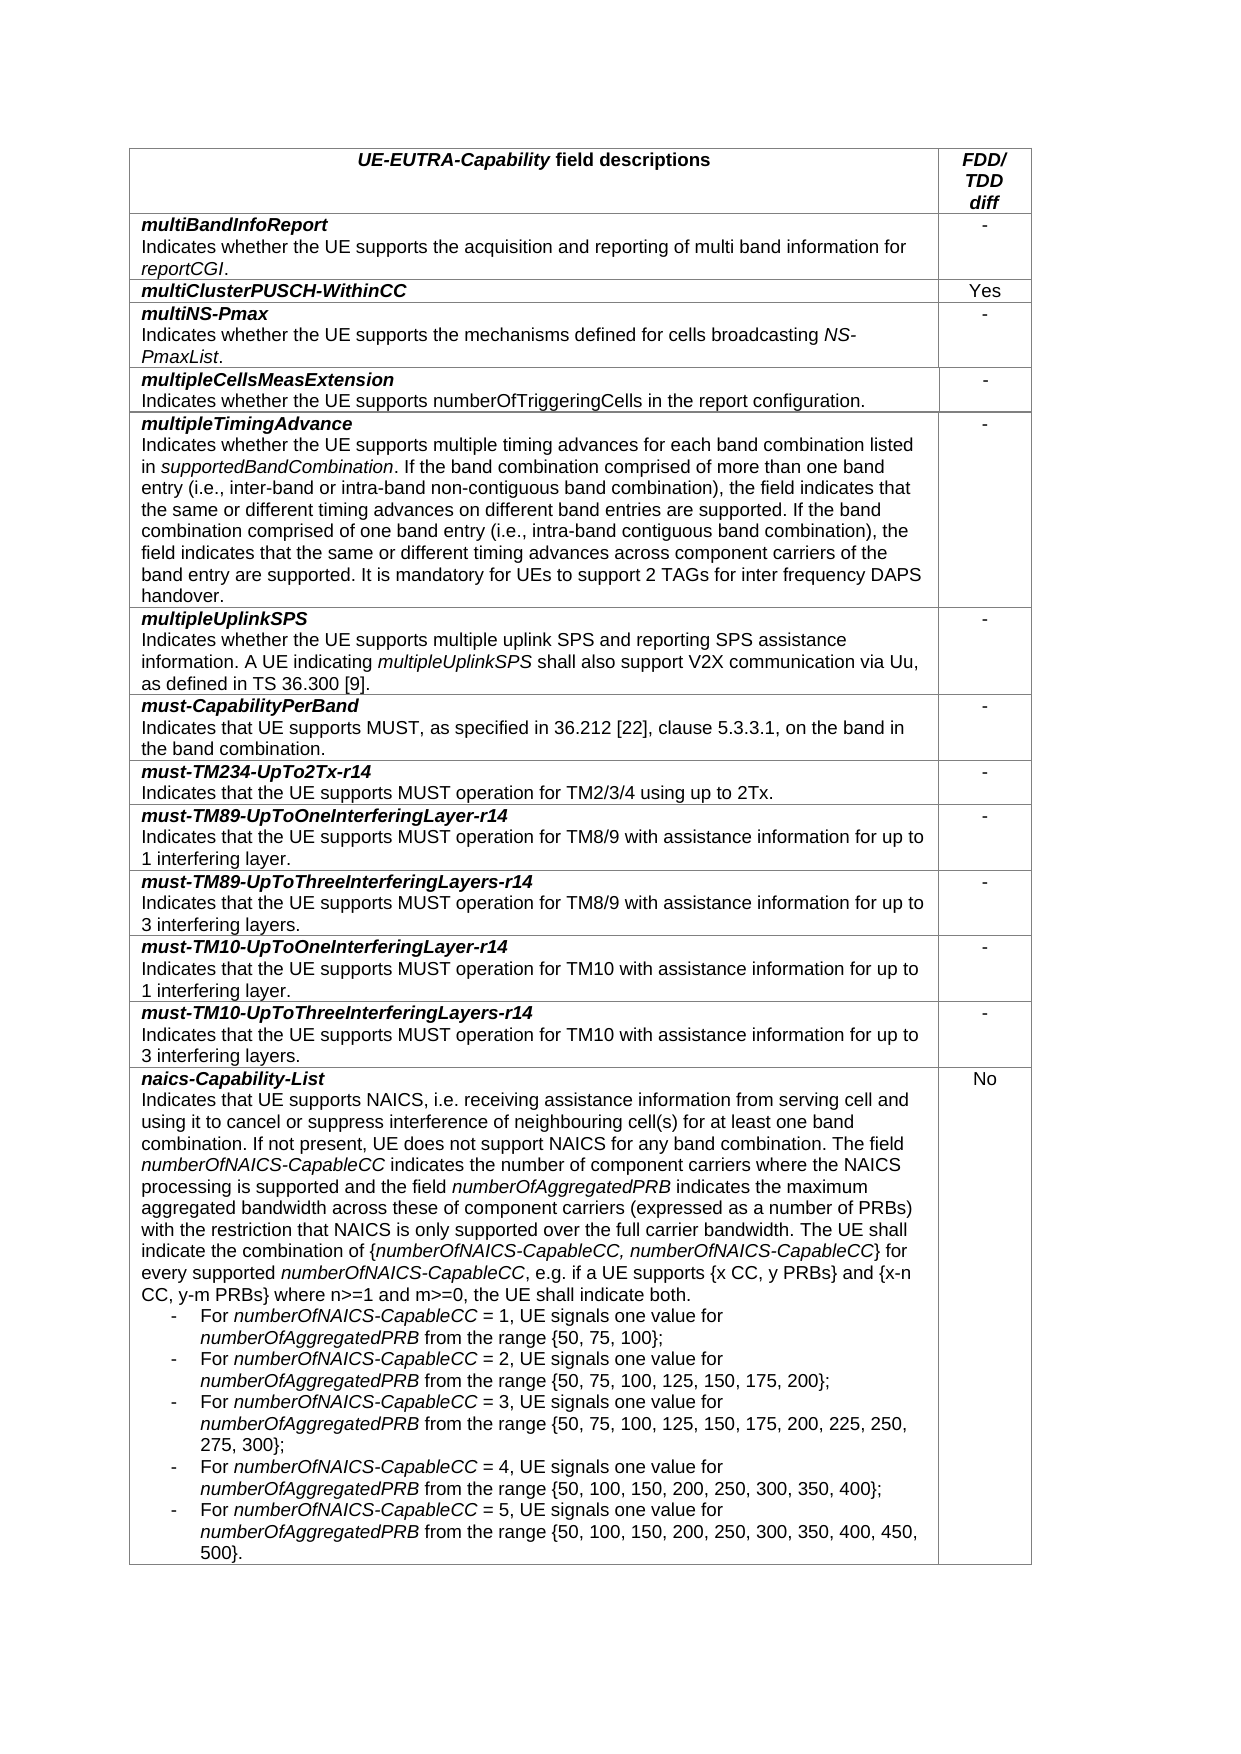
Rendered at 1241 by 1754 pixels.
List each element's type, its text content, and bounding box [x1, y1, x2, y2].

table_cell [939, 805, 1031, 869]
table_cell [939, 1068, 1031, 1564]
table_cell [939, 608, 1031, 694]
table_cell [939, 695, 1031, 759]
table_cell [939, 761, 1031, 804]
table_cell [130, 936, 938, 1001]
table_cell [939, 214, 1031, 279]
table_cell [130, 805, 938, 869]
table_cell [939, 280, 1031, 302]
table_header FDD/ TDD diff [939, 149, 1031, 213]
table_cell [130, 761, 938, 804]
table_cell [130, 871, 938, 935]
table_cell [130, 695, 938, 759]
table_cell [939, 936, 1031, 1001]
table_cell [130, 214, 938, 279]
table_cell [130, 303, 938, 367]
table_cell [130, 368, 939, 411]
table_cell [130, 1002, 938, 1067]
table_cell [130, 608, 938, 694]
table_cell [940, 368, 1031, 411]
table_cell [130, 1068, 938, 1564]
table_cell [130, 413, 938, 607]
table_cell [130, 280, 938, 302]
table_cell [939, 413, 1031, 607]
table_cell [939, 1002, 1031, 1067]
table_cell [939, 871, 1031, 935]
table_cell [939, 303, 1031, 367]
table_header UE-EUTRA-Capability field descriptions [130, 149, 938, 213]
